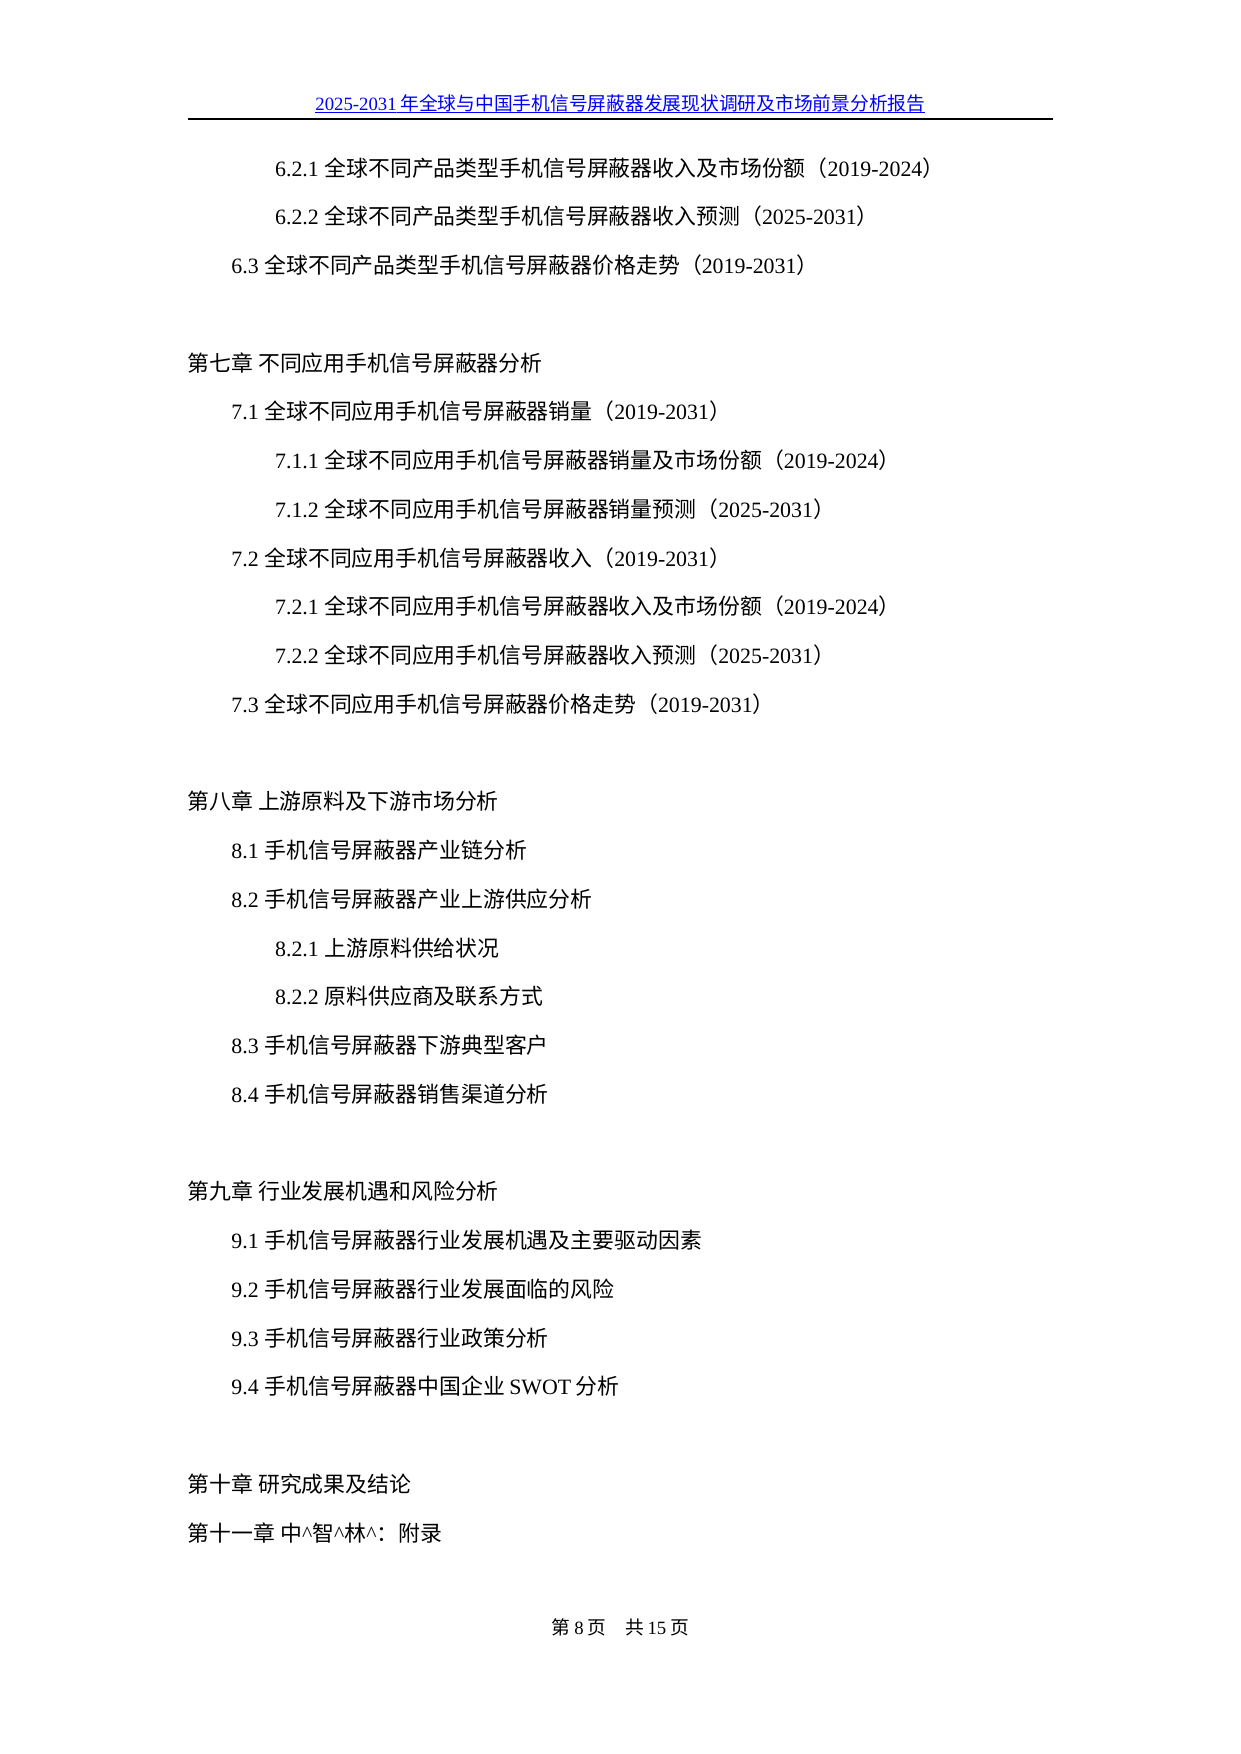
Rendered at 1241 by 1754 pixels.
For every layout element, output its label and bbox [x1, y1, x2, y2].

text [187, 150, 1053, 1548]
